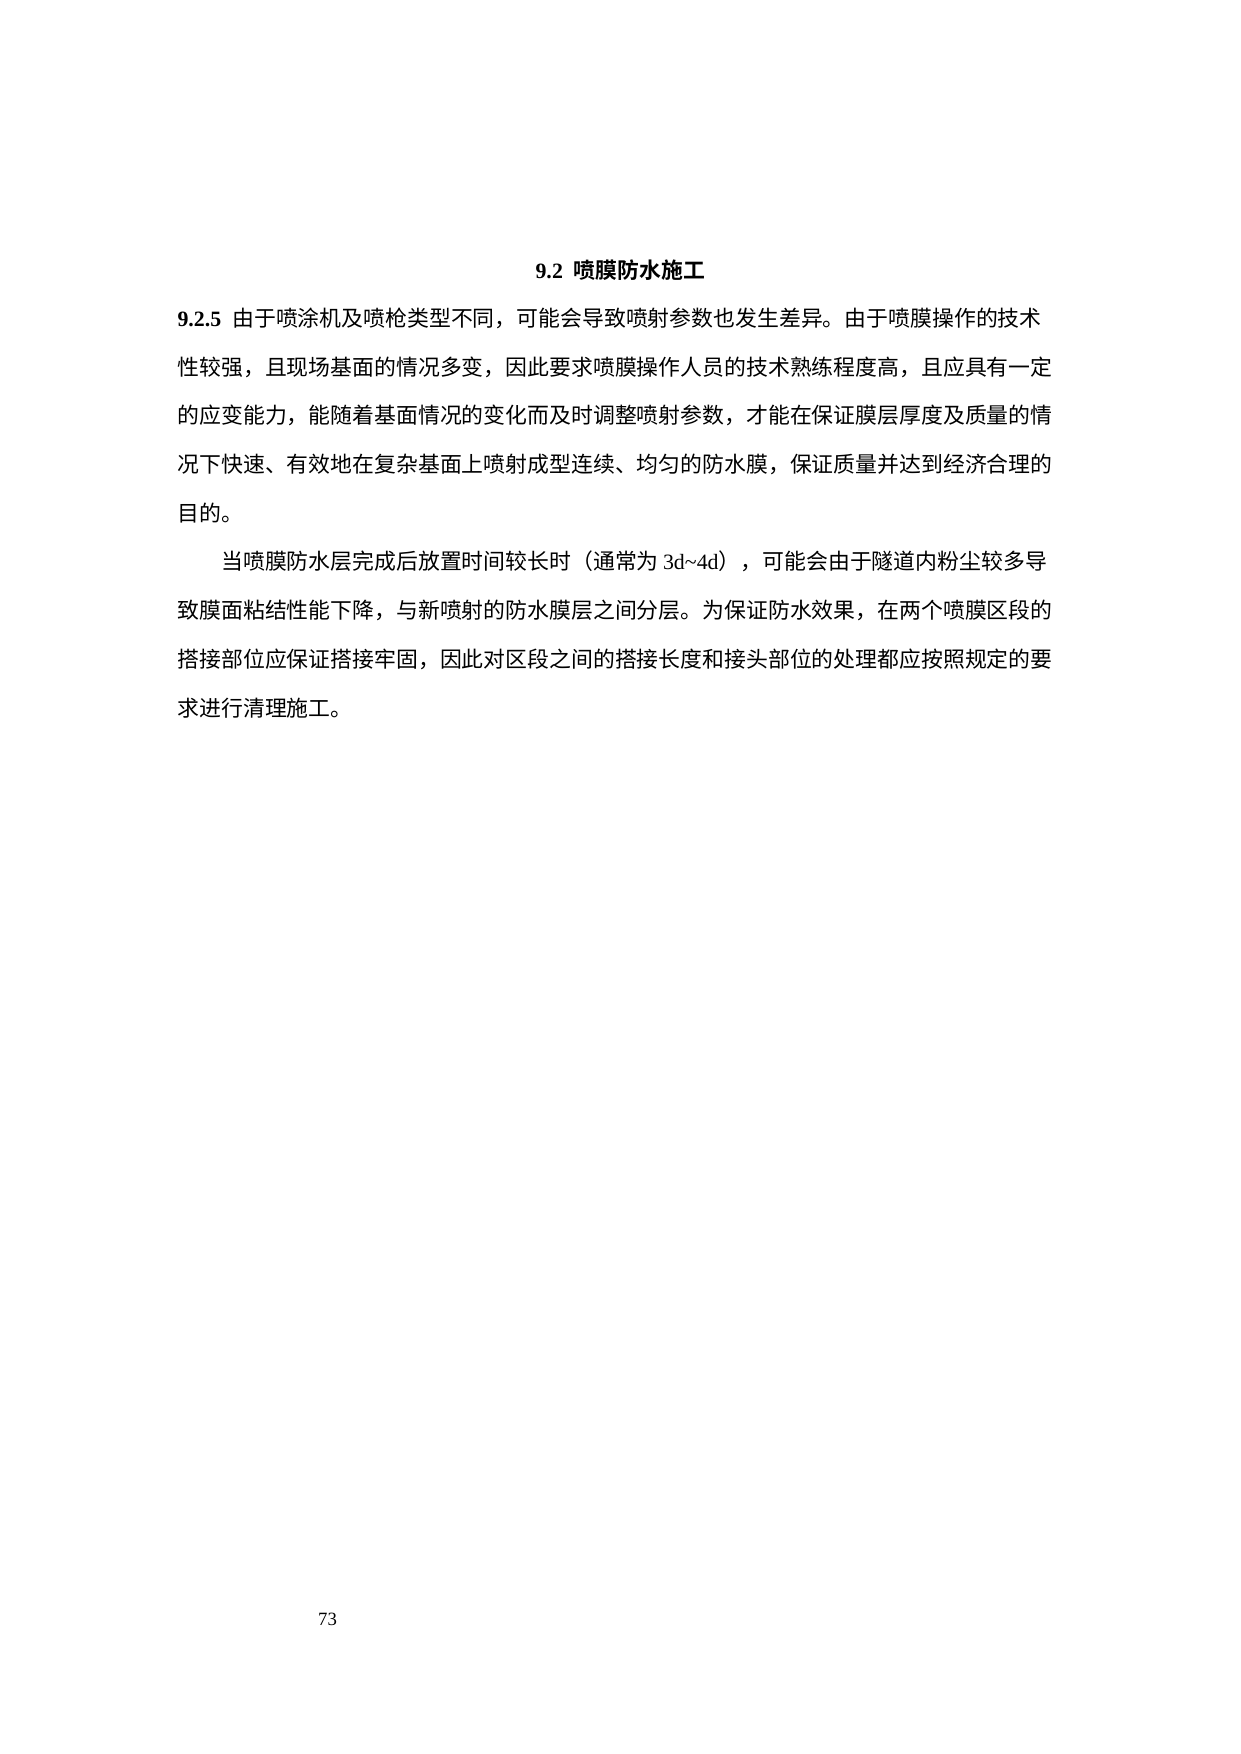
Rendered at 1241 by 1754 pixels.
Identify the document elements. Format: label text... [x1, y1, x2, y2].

text 9.2.5 由于喷涂机及喷枪类型不同，可能会导致喷射参数也发生差异。由于喷膜操作的技术性较强，且现场基面的情况多变，因此要求喷膜操作人员的技术熟练程度高，且应具有一定的应变能力，能随着基面情况的变化而及时调整喷射参数，才能在保证膜层厚度及质量的情况下快速、有效地在复杂基面上喷射成型连续、均匀的防水膜，保证质量并达到经济合理的目的。 [177, 301, 1063, 528]
text 9.2 喷膜防水施工 [177, 252, 1063, 285]
text 当喷膜防水层完成后放置时间较长时（通常为3d~4d），可能会由于隧道内粉尘较多导致膜面粘结性能下降，与新喷射的防水膜层之间分层。为保证防水效果，在两个喷膜区段的搭接部位应保证搭接牢固，因此对区段之间的搭接长度和接头部位的处理都应按照规定的要求进行清理施工。 [177, 544, 1063, 723]
